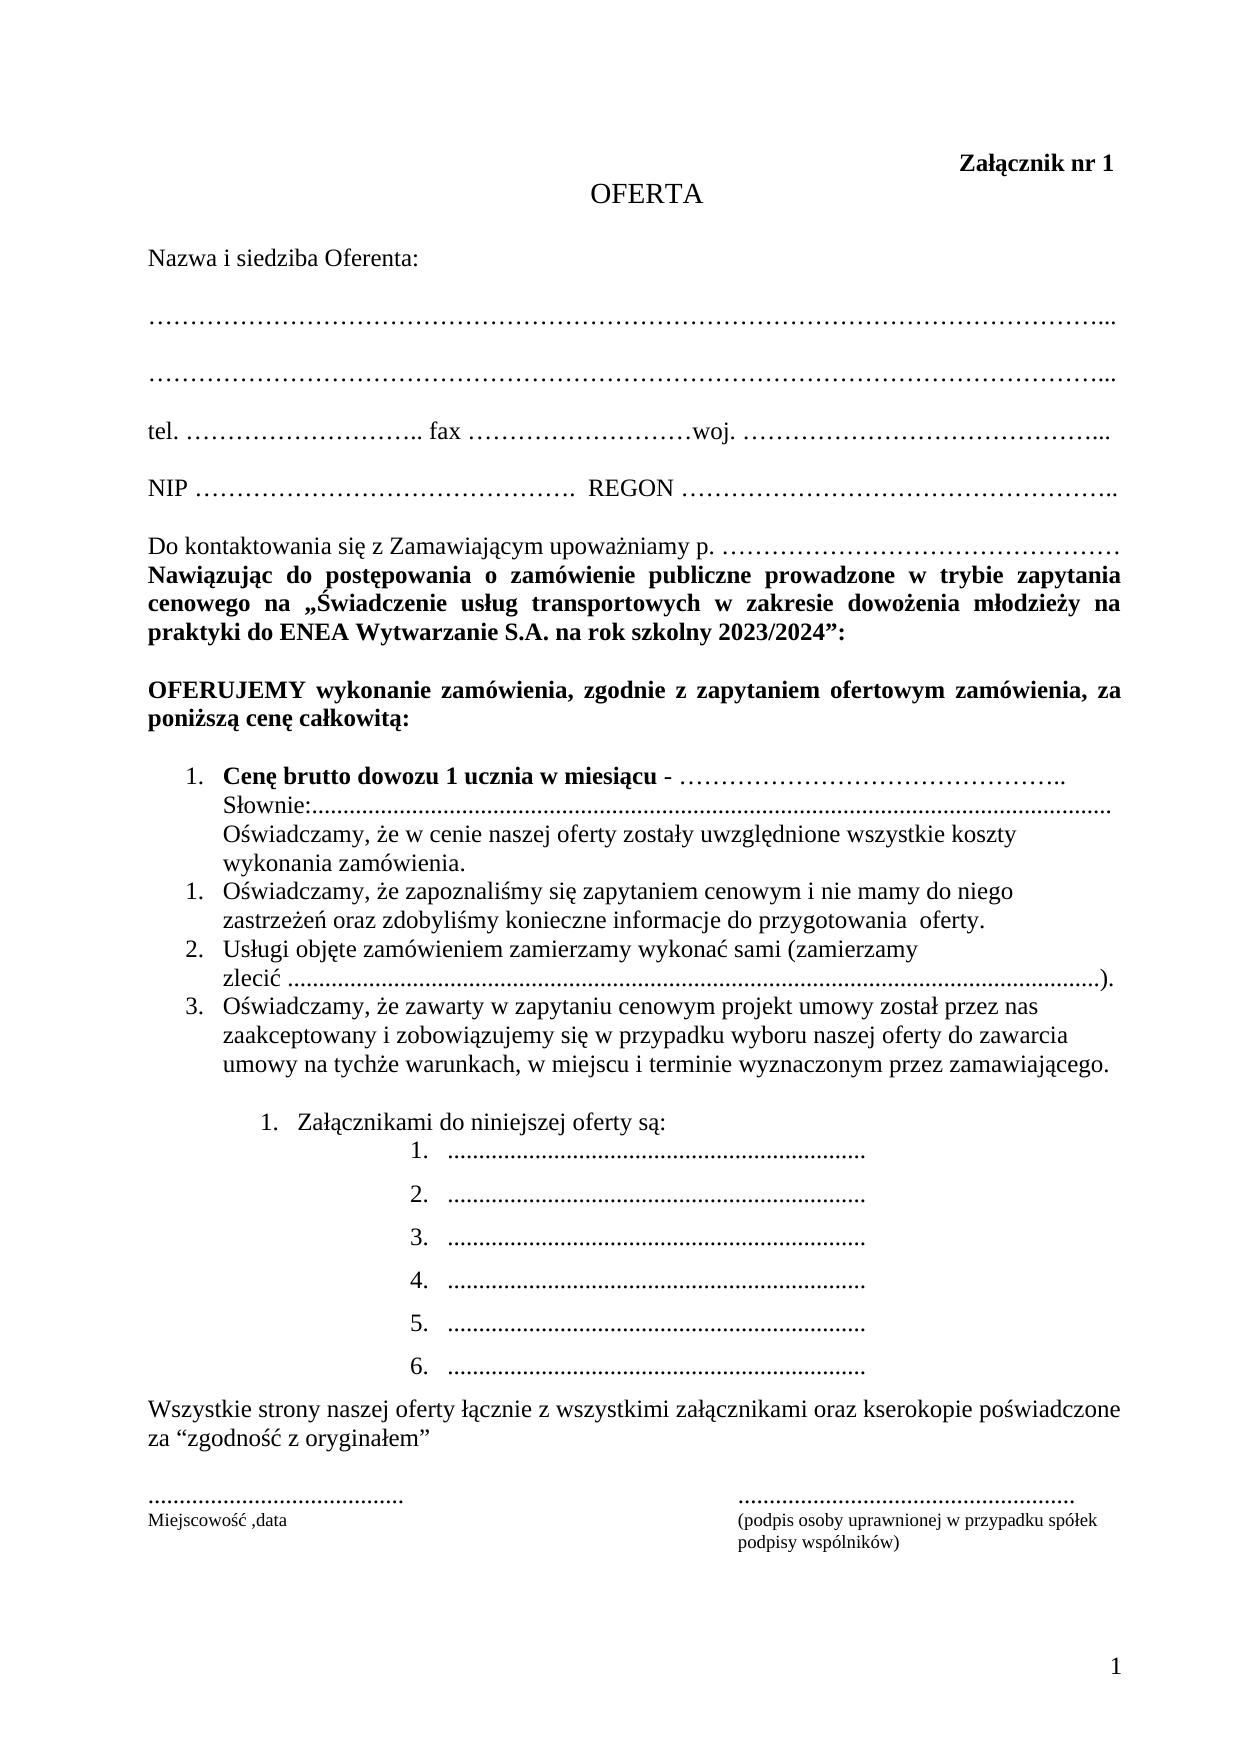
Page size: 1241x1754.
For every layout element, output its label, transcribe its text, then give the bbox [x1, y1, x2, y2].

text OFERUJEMY wykonanie zamówienia, zgodnie z zapytaniem ofertowym zamówienia, za poniższą cenę całkowitą: [148, 675, 1122, 732]
text NIP ………………………………………. REGON …………………………………………….. [148, 473, 1122, 502]
list ................................................................... [410, 1179, 1122, 1207]
list Cenę brutto dowozu 1 ucznia w miesiącu - ……………………………………….. Słownie:................................................................................................................................ Oświadczamy, że w cenie naszej oferty zostały uwzględnione wszystkie koszty wykonania zamówienia. [185, 761, 1122, 876]
text Do kontaktowania się z Zamawiającym upoważniamy p. ………………………………………… [148, 531, 1122, 560]
text ......................................... ...................................................... [148, 1481, 1122, 1509]
list Oświadczamy, że zapoznaliśmy się zapytaniem cenowym i nie mamy do niego zastrzeżeń oraz zdobyliśmy konieczne informacje do przygotowania oferty. [185, 876, 1122, 934]
text Miejscowość ,data (podpis osoby uprawnionej w przypadku spółek podpisy wspólników) [148, 1509, 1122, 1574]
text tel. ……………………….. fax ………………………woj. ……………………………………... [148, 416, 1122, 445]
list Załącznikami do niniejszej oferty są: [260, 1107, 1122, 1136]
text Nazwa i siedziba Oferenta: [148, 243, 1122, 272]
text OFERTA [516, 176, 1122, 210]
text Wszystkie strony naszej oferty łącznie z wszystkimi załącznikami oraz kserokopie poświadczone za “zgodność z oryginałem” [148, 1394, 1122, 1452]
list Usługi objęte zamówieniem zamierzamy wykonać sami (zamierzamy zlecić ..................................................................................................................................). [185, 934, 1122, 991]
text ……………………………………………………………………………………………………... [148, 358, 1122, 387]
text Nawiązując do postępowania o zamówienie publiczne prowadzone w trybie zapytania cenowego na „Świadczenie usług transportowych w zakresie dowożenia młodzieży na praktyki do ENEA Wytwarzanie S.A. na rok szkolny 2023/2024”: [148, 560, 1122, 646]
list ................................................................... [410, 1136, 1122, 1164]
list ................................................................... [410, 1351, 1122, 1380]
list ................................................................... [410, 1265, 1122, 1294]
text Załącznik nr 1 [959, 148, 1122, 176]
text ……………………………………………………………………………………………………... [148, 301, 1122, 330]
list ................................................................... [410, 1222, 1122, 1251]
list Oświadczamy, że zawarty w zapytaniu cenowym projekt umowy został przez nas zaakceptowany i zobowiązujemy się w przypadku wyboru naszej oferty do zawarcia umowy na tychże warunkach, w miejscu i terminie wyznaczonym przez zamawiającego. [185, 991, 1122, 1078]
list ................................................................... [410, 1308, 1122, 1337]
